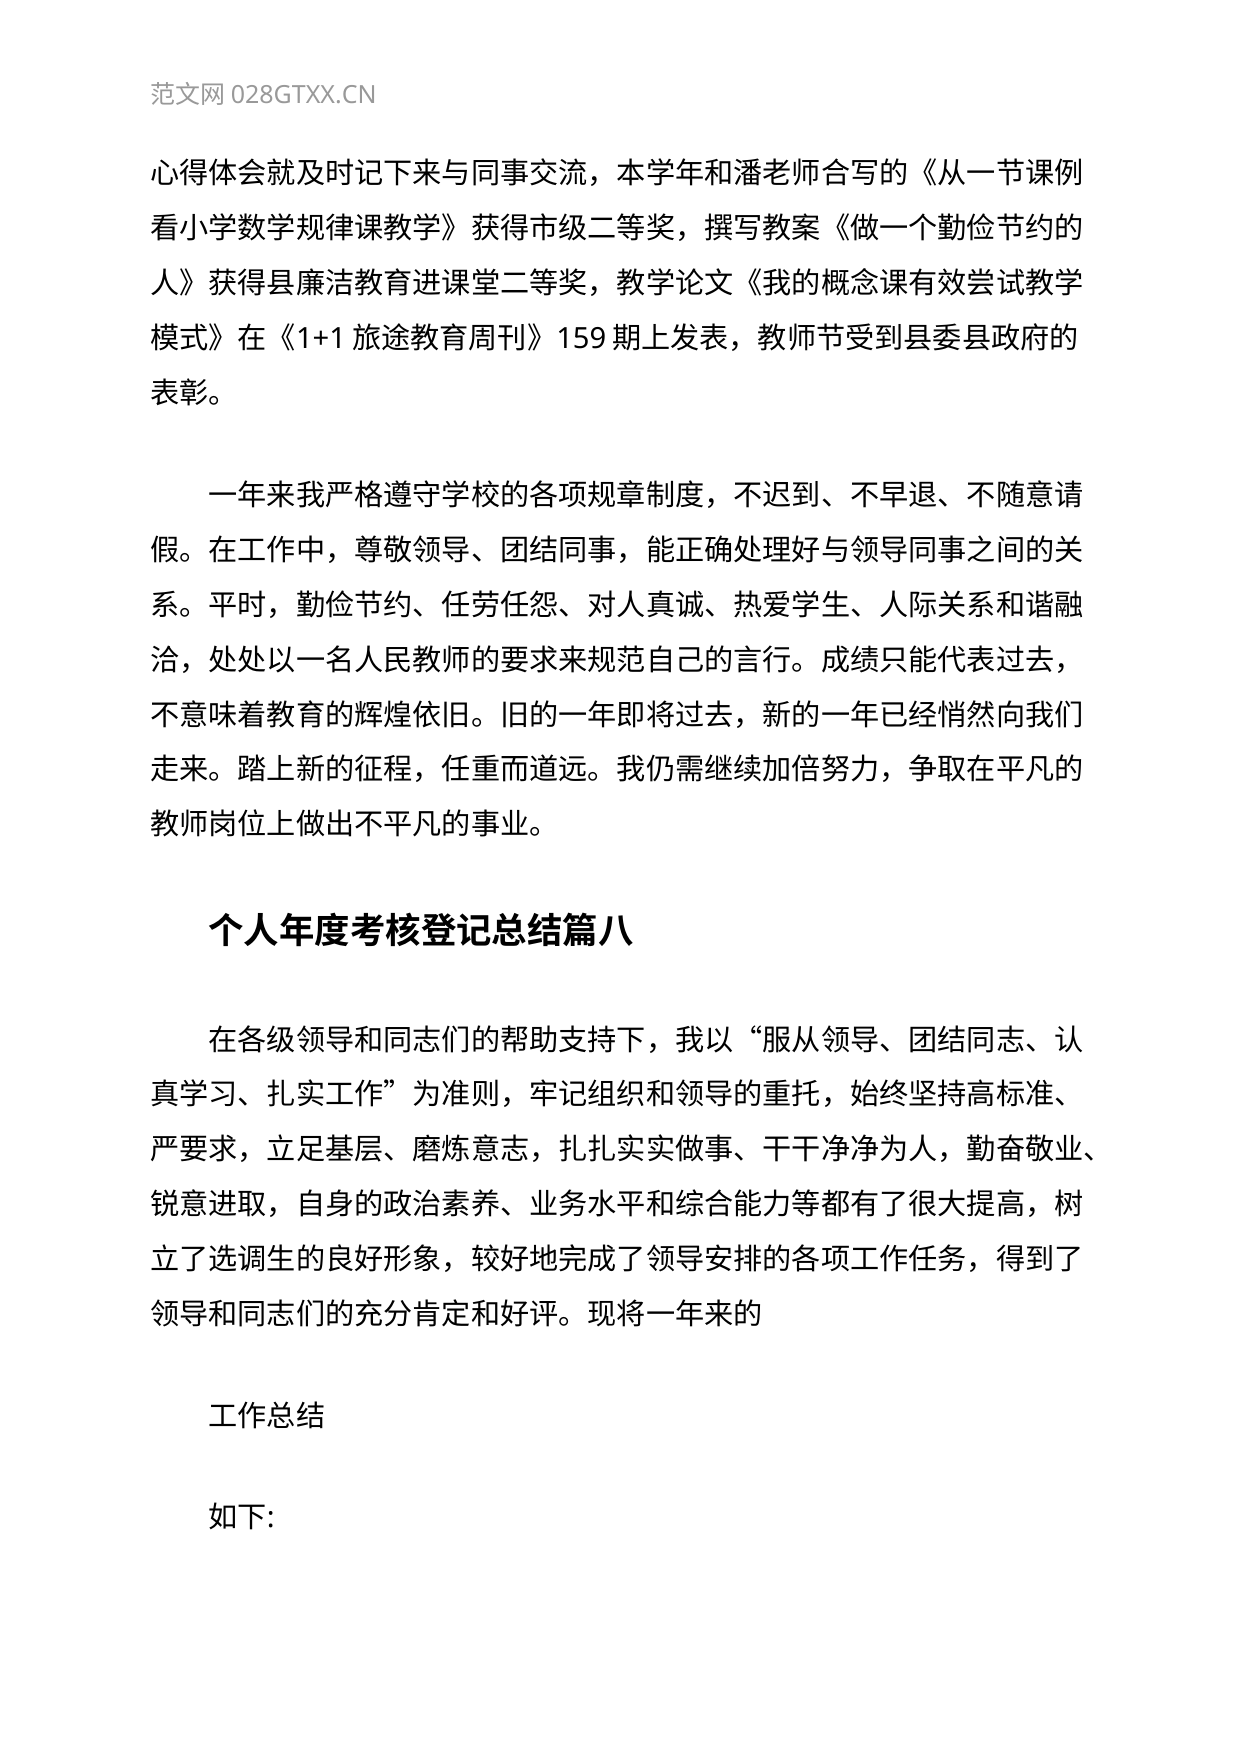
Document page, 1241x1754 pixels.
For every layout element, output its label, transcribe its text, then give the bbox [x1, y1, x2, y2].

text 如下: [150, 1494, 1090, 1536]
text 工作总结 [150, 1392, 1090, 1434]
text 一年来我严格遵守学校的各项规章制度，不迟到、不早退、不随意请假。在工作中，尊敬领导、团结同事，能正确处理好与领导同事之间的关系。平时，勤俭节约、任劳任怨、对人真诚、热爱学生、人际关系和谐融洽，处处以一名人民教师的要求来规范自己的言行。成绩只能代表过去，不意味着教育的辉煌依旧。旧的一年即将过去，新的一年已经悄然向我们走来。踏上新的征程，任重而道远。我仍需继续加倍努力，争取在平凡的教师岗位上做出不平凡的事业。 [150, 471, 1090, 843]
text 个人年度考核登记总结篇八 [150, 903, 1090, 954]
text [150, 150, 1090, 412]
text 在各级领导和同志们的帮助支持下，我以“服从领导、团结同志、认真学习、扎实工作”为准则，牢记组织和领导的重托，始终坚持高标准、严要求，立足基层、磨炼意志，扎扎实实做事、干干净净为人，勤奋敬业、锐意进取，自身的政治素养、业务水平和综合能力等都有了很大提高，树立了选调生的良好形象，较好地完成了领导安排的各项工作任务，得到了领导和同志们的充分肯定和好评。现将一年来的 [150, 1016, 1090, 1333]
